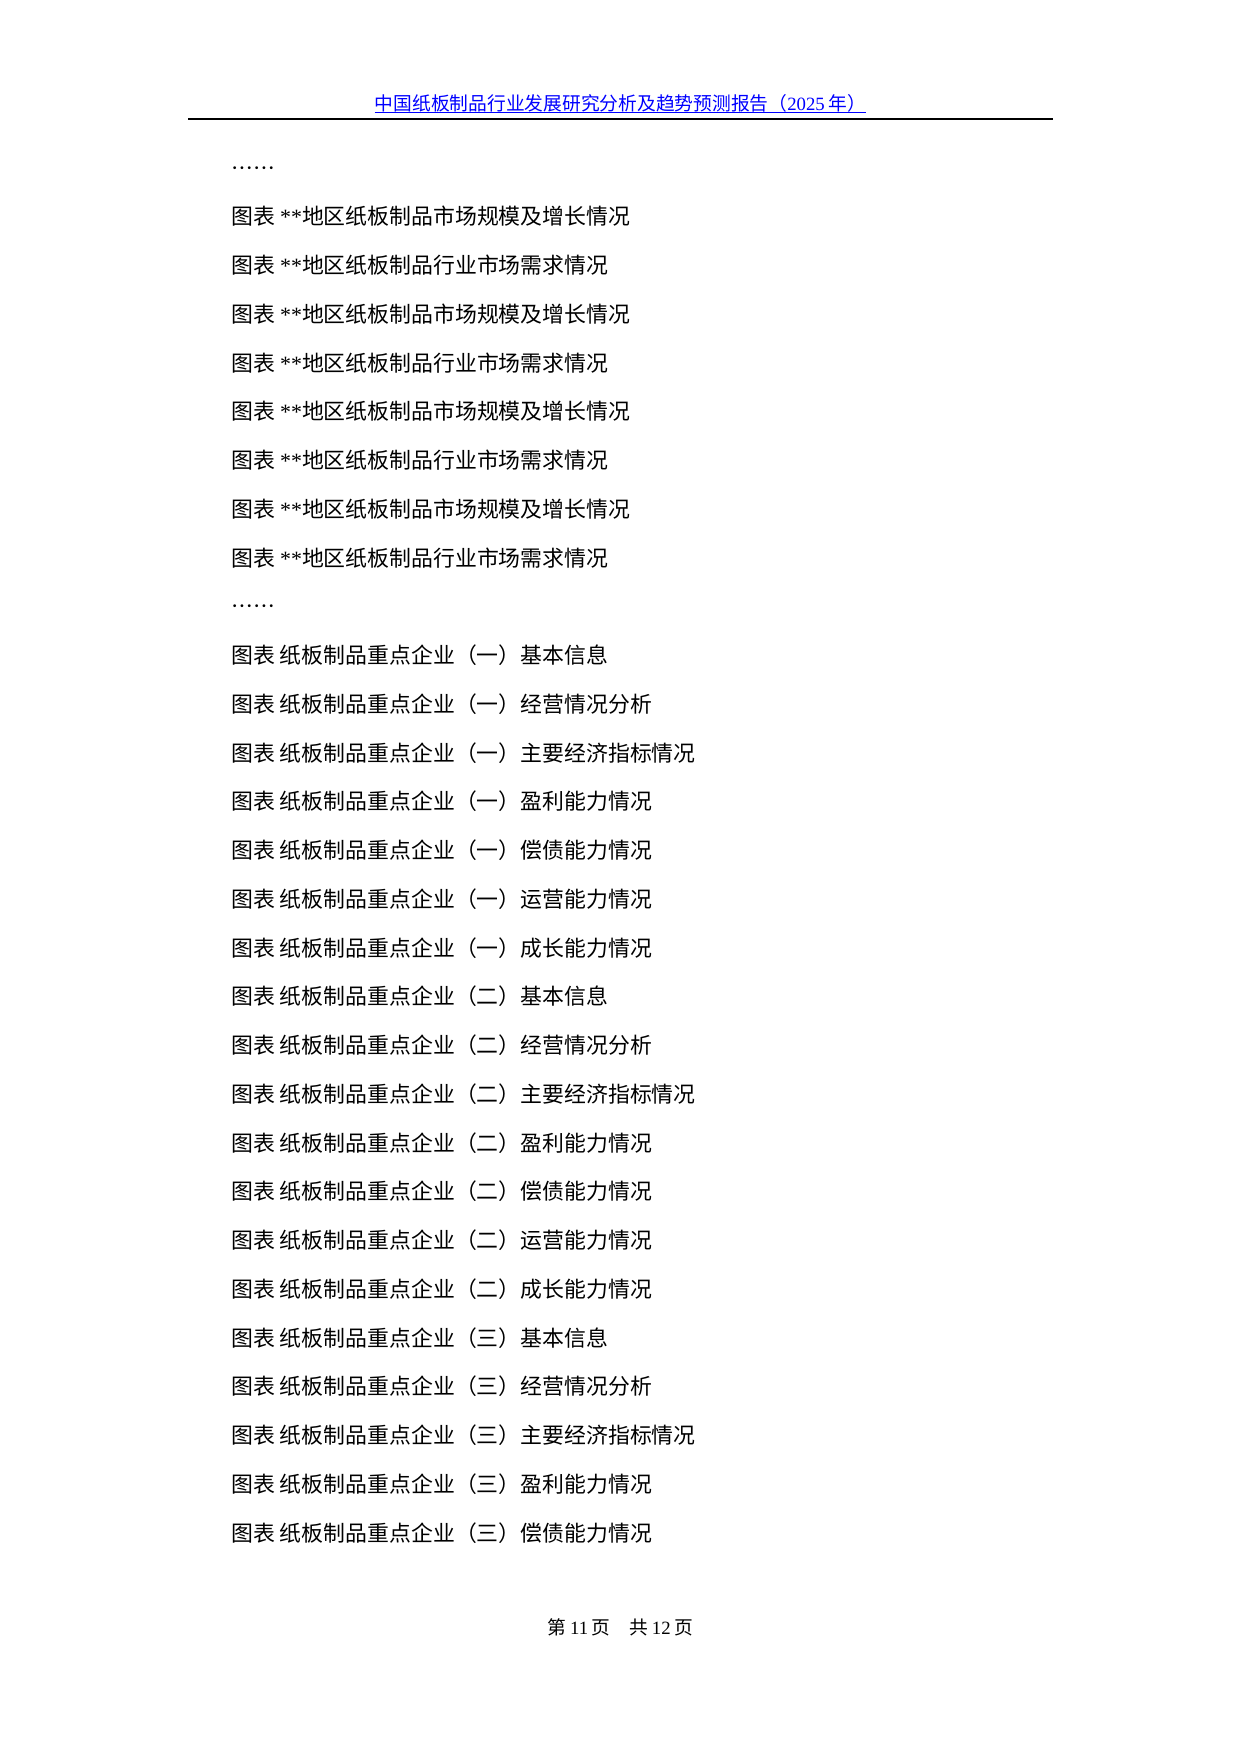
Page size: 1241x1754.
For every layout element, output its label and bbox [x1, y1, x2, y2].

text [187, 150, 1053, 1548]
